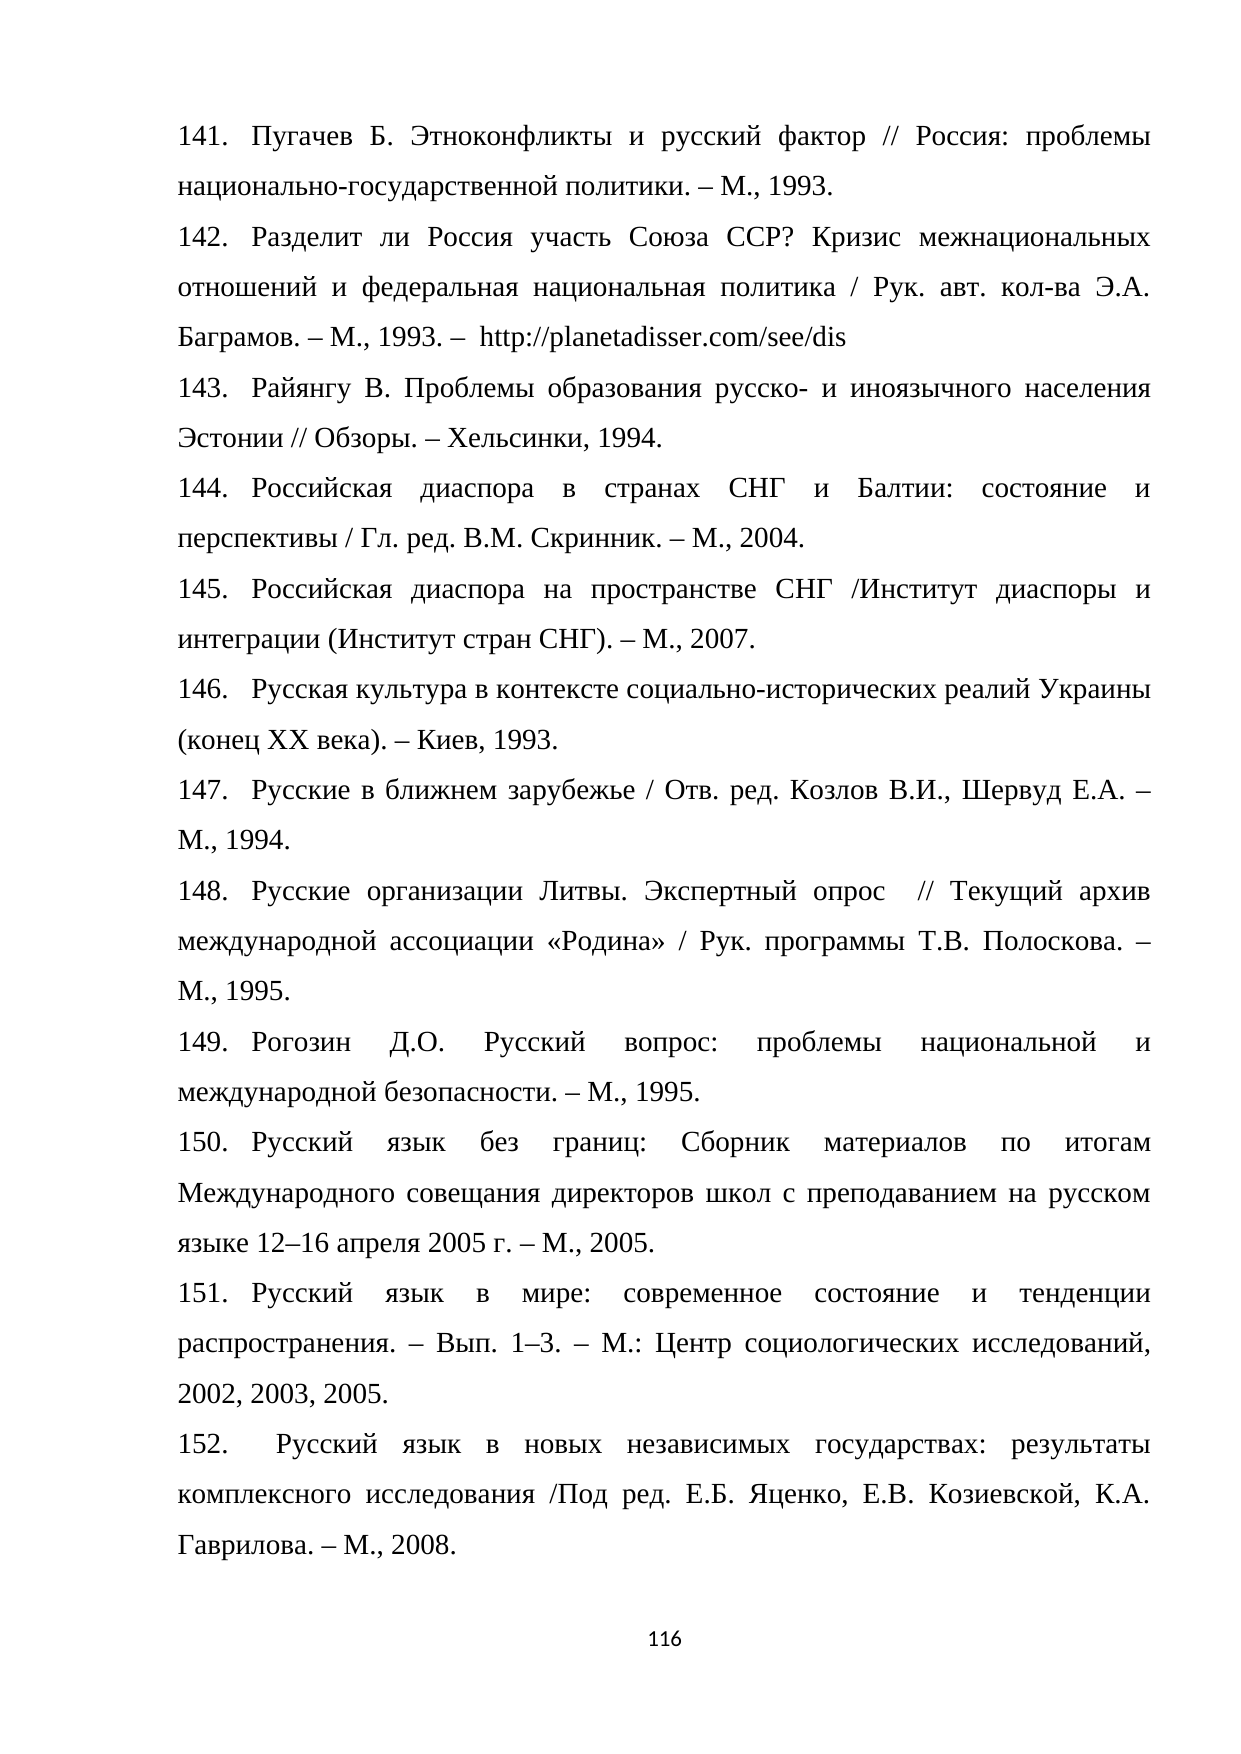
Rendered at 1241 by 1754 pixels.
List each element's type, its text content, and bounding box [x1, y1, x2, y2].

text 146. Русская культура в контексте социально-исторических реалий Украины (конец ХХ века). – Киев, 1993. [177, 672, 1152, 755]
text 150. Русский язык без границ: Сборник материалов по итогам Международного совещания директоров школ с преподаванием на русском языке 12–16 апреля 2005 г. – М., 2005. [177, 1124, 1152, 1258]
text 149. Рогозин Д.О. Русский вопрос: проблемы национальной и международной безопасности. – М., 1995. [177, 1024, 1152, 1108]
text 147. Русские в ближнем зарубежье / Отв. ред. Козлов В.И., Шервуд Е.А. – М., 1994. [177, 772, 1152, 856]
text 143. Райянгу В. Проблемы образования русско- и иноязычного населения Эстонии // Обзоры. – Хельсинки, 1994. [177, 370, 1152, 453]
text 142. Разделит ли Россия участь Союза ССР? Кризис межнациональных отношений и федеральная национальная политика / Рук. авт. кол-ва Э.А. Баграмов. – М., 1993. – http://planetadisser.com/see/dis [177, 219, 1152, 353]
text 141. Пугачев Б. Этноконфликты и русский фактор // Россия: проблемы национально-государственной политики. – М., 1993. [177, 118, 1152, 202]
text 151. Русский язык в мире: современное состояние и тенденции распространения. – Вып. 1–3. – М.: Центр социологических исследований, 2002, 2003, 2005. [177, 1275, 1152, 1409]
text 148. Русские организации Литвы. Экспертный опрос // Текущий архив международной ассоциации «Родина» / Рук. программы Т.В. Полоскова. – М., 1995. [177, 873, 1152, 1007]
text 152. Русский язык в новых независимых государствах: результаты комплексного исследования /Под ред. Е.Б. Яценко, Е.В. Козиевской, К.А. Гаврилова. – М., 2008. [177, 1426, 1152, 1560]
text 144. Российская диаспора в странах СНГ и Балтии: состояние и перспективы / Гл. ред. В.М. Скринник. – М., 2004. [177, 470, 1152, 554]
text 145. Российская диаспора на пространстве СНГ /Институт диаспоры и интеграции (Институт стран СНГ). – М., 2007. [177, 571, 1152, 655]
